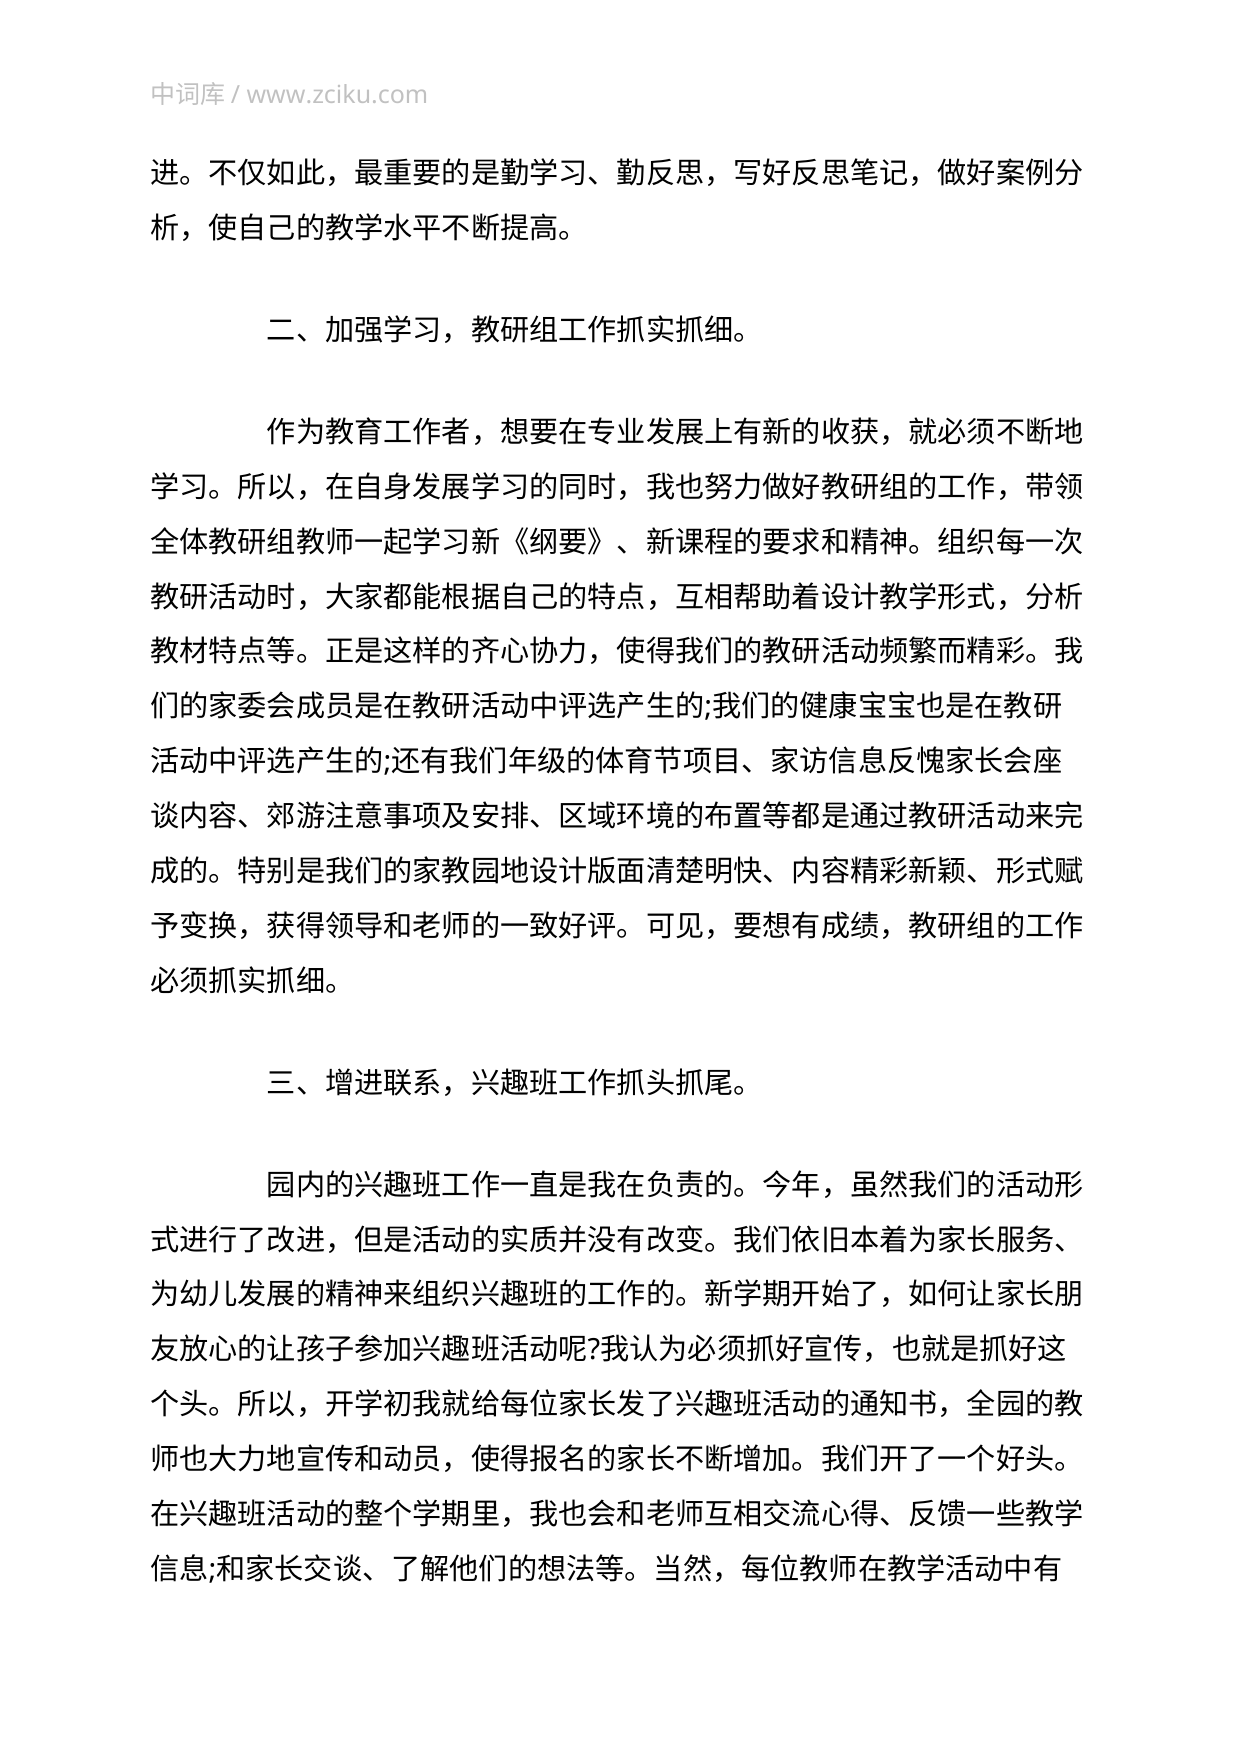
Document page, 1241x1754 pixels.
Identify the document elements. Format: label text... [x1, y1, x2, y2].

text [150, 150, 1090, 247]
text 作为教育工作者，想要在专业发展上有新的收获，就必须不断地学习。所以，在自身发展学习的同时，我也努力做好教研组的工作，带领全体教研组教师一起学习新《纲要》、新课程的要求和精神。组织每一次教研活动时，大家都能根据自己的特点，互相帮助着设计教学形式，分析教材特点等。正是这样的齐心协力，使得我们的教研活动频繁而精彩。我们的家委会成员是在教研活动中评选产生的;我们的健康宝宝也是在教研活动中评选产生的;还有我们年级的体育节项目、家访信息反愧家长会座谈内容、郊游注意事项及安排、区域环境的布置等都是通过教研活动来完成的。特别是我们的家教园地设计版面清楚明快、内容精彩新颖、形式赋予变换，获得领导和老师的一致好评。可见，要想有成绩，教研组的工作必须抓实抓细。 [150, 408, 1090, 1000]
text 三、增进联系，兴趣班工作抓头抓尾。 [150, 1059, 1090, 1102]
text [150, 1161, 1090, 1588]
text 二、加强学习，教研组工作抓实抓细。 [150, 307, 1090, 349]
